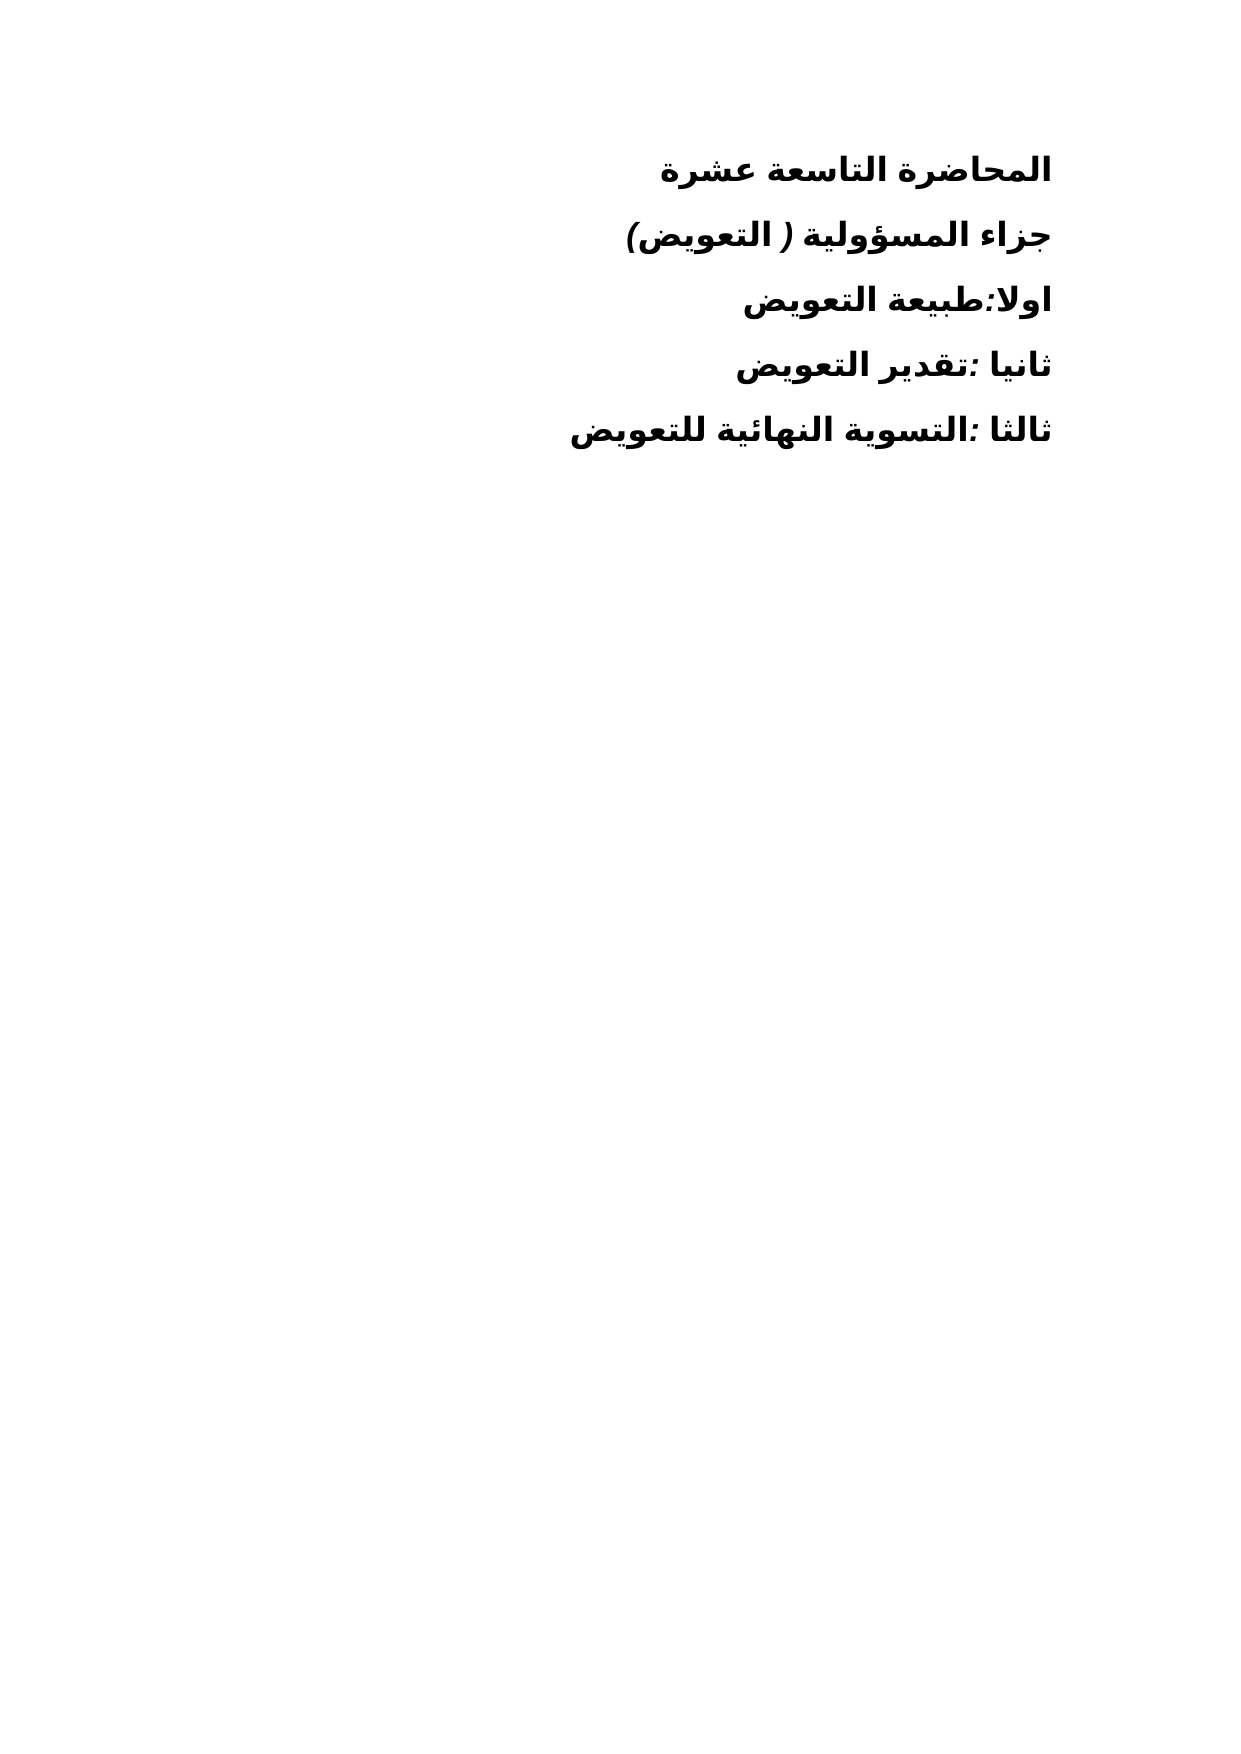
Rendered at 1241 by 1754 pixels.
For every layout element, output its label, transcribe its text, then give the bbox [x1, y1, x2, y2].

text ثانيا :تقدير التعويض [187, 345, 1053, 383]
text جزاء المسؤولية ( التعويض) [187, 215, 1053, 253]
text اولا:طبيعة التعويض [187, 280, 1053, 318]
text المحاضرة التاسعة عشرة [187, 150, 1053, 188]
text ثالثا :التسوية النهائية للتعويض [187, 410, 1053, 448]
